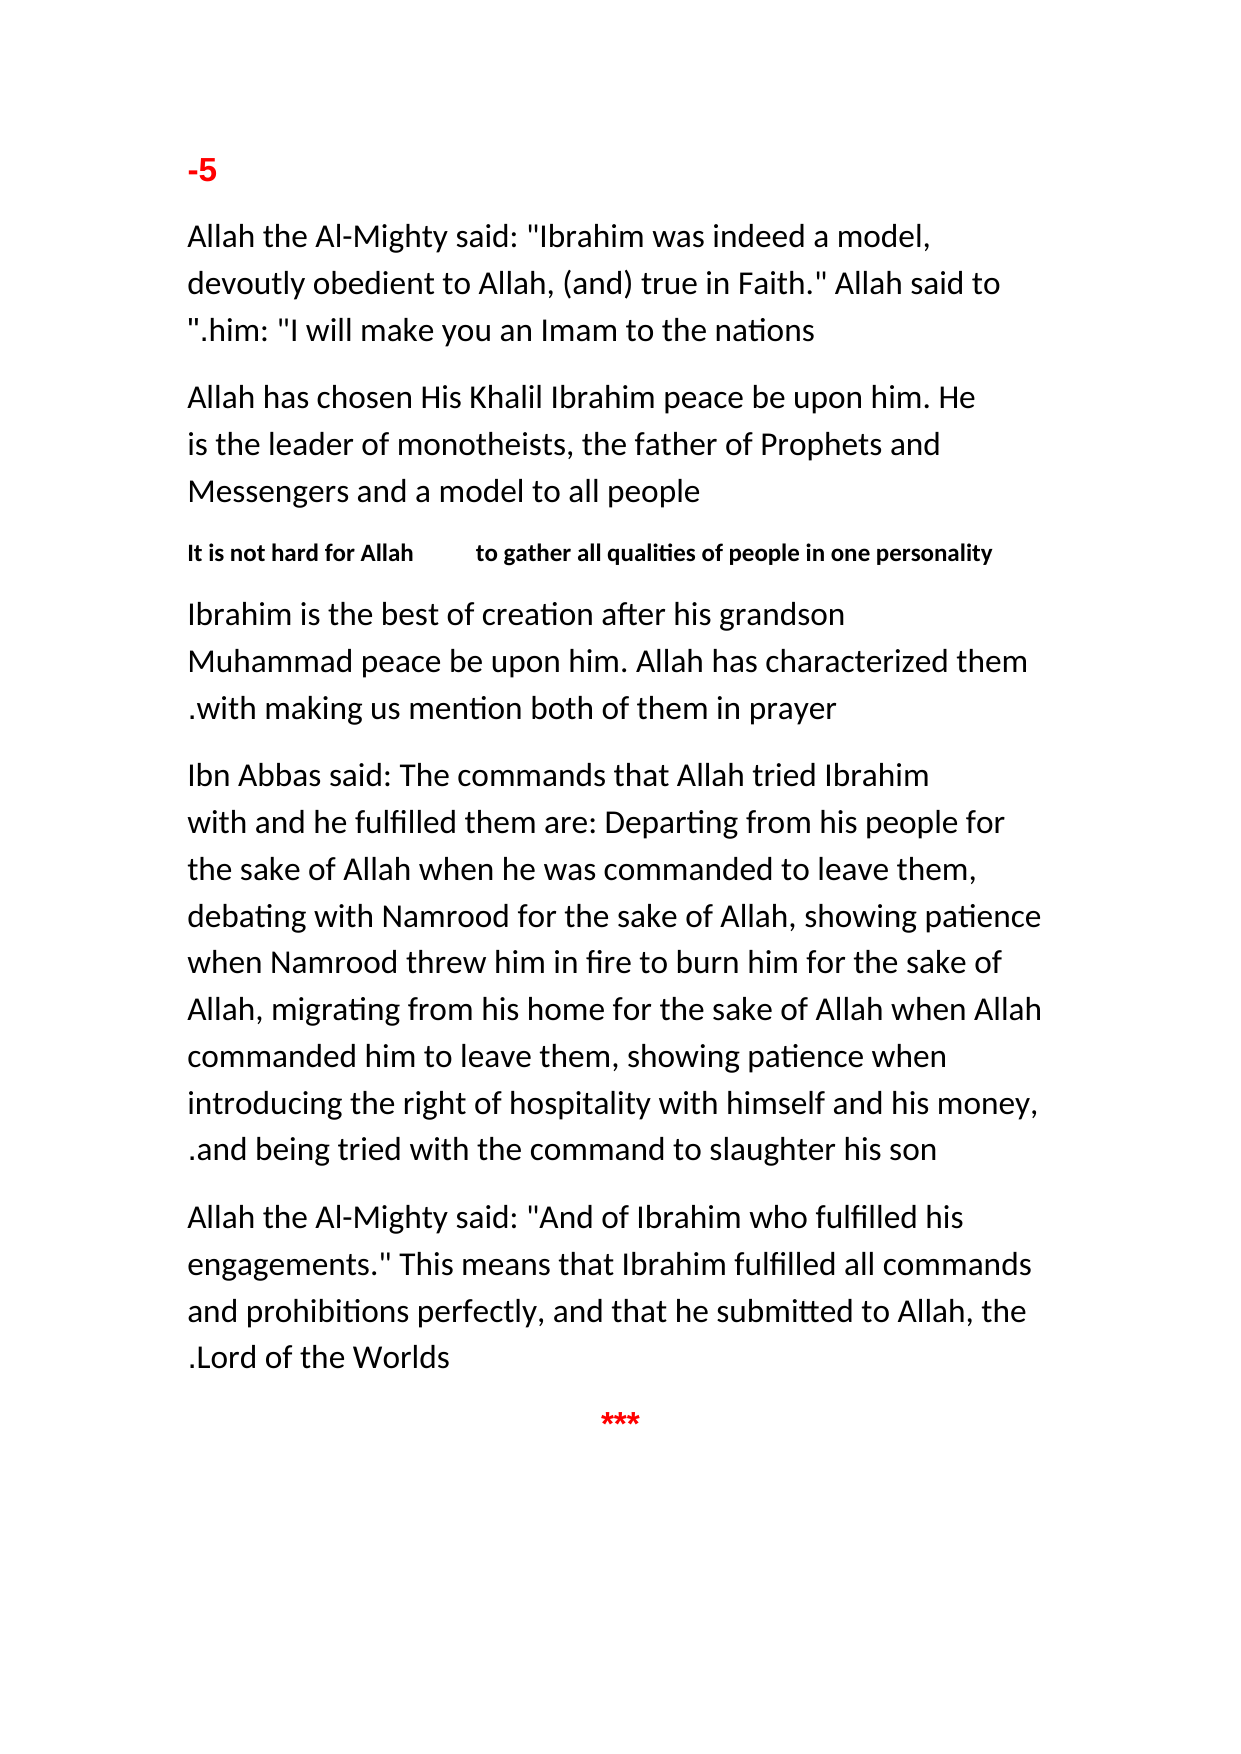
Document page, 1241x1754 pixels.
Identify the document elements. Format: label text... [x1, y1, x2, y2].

text Ibrahim is the best of creation after his grandson Muhammad peace be upon him. Allah has characterized them with making us mention both of them in prayer. [187, 593, 1053, 727]
text Allah has chosen His Khalil Ibrahim peace be upon him. He is the leader of monotheists, the father of Prophets and Messengers and a model to all people [187, 376, 1053, 510]
text 5- [187, 150, 1053, 188]
text *** [187, 1404, 1053, 1442]
text Ibn Abbas said: The commands that Allah tried Ibrahim with and he fulfilled them are: Departing from his people for the sake of Allah when he was commanded to leave them, debating with Namrood for the sake of Allah, showing patience when Namrood threw him in fire to burn him for the sake of Allah, migrating from his home for the sake of Allah when Allah commanded him to leave them, showing patience when introducing the right of hospitality with himself and his money, and being tried with the command to slaughter his son. [187, 754, 1053, 1169]
text Allah the Al-Mighty said: "Ibrahim was indeed a model, devoutly obedient to Allah, (and) true in Faith." Allah said to him: "I will make you an Imam to the nations." [187, 215, 1053, 349]
text Allah the Al-Mighty said: "And of Ibrahim who fulfilled his engagements." This means that Ibrahim fulfilled all commands and prohibitions perfectly, and that he submitted to Allah, the Lord of the Worlds. [187, 1196, 1053, 1377]
text It is not hard for Allah to gather all qualities of people in one personality [187, 537, 1053, 568]
